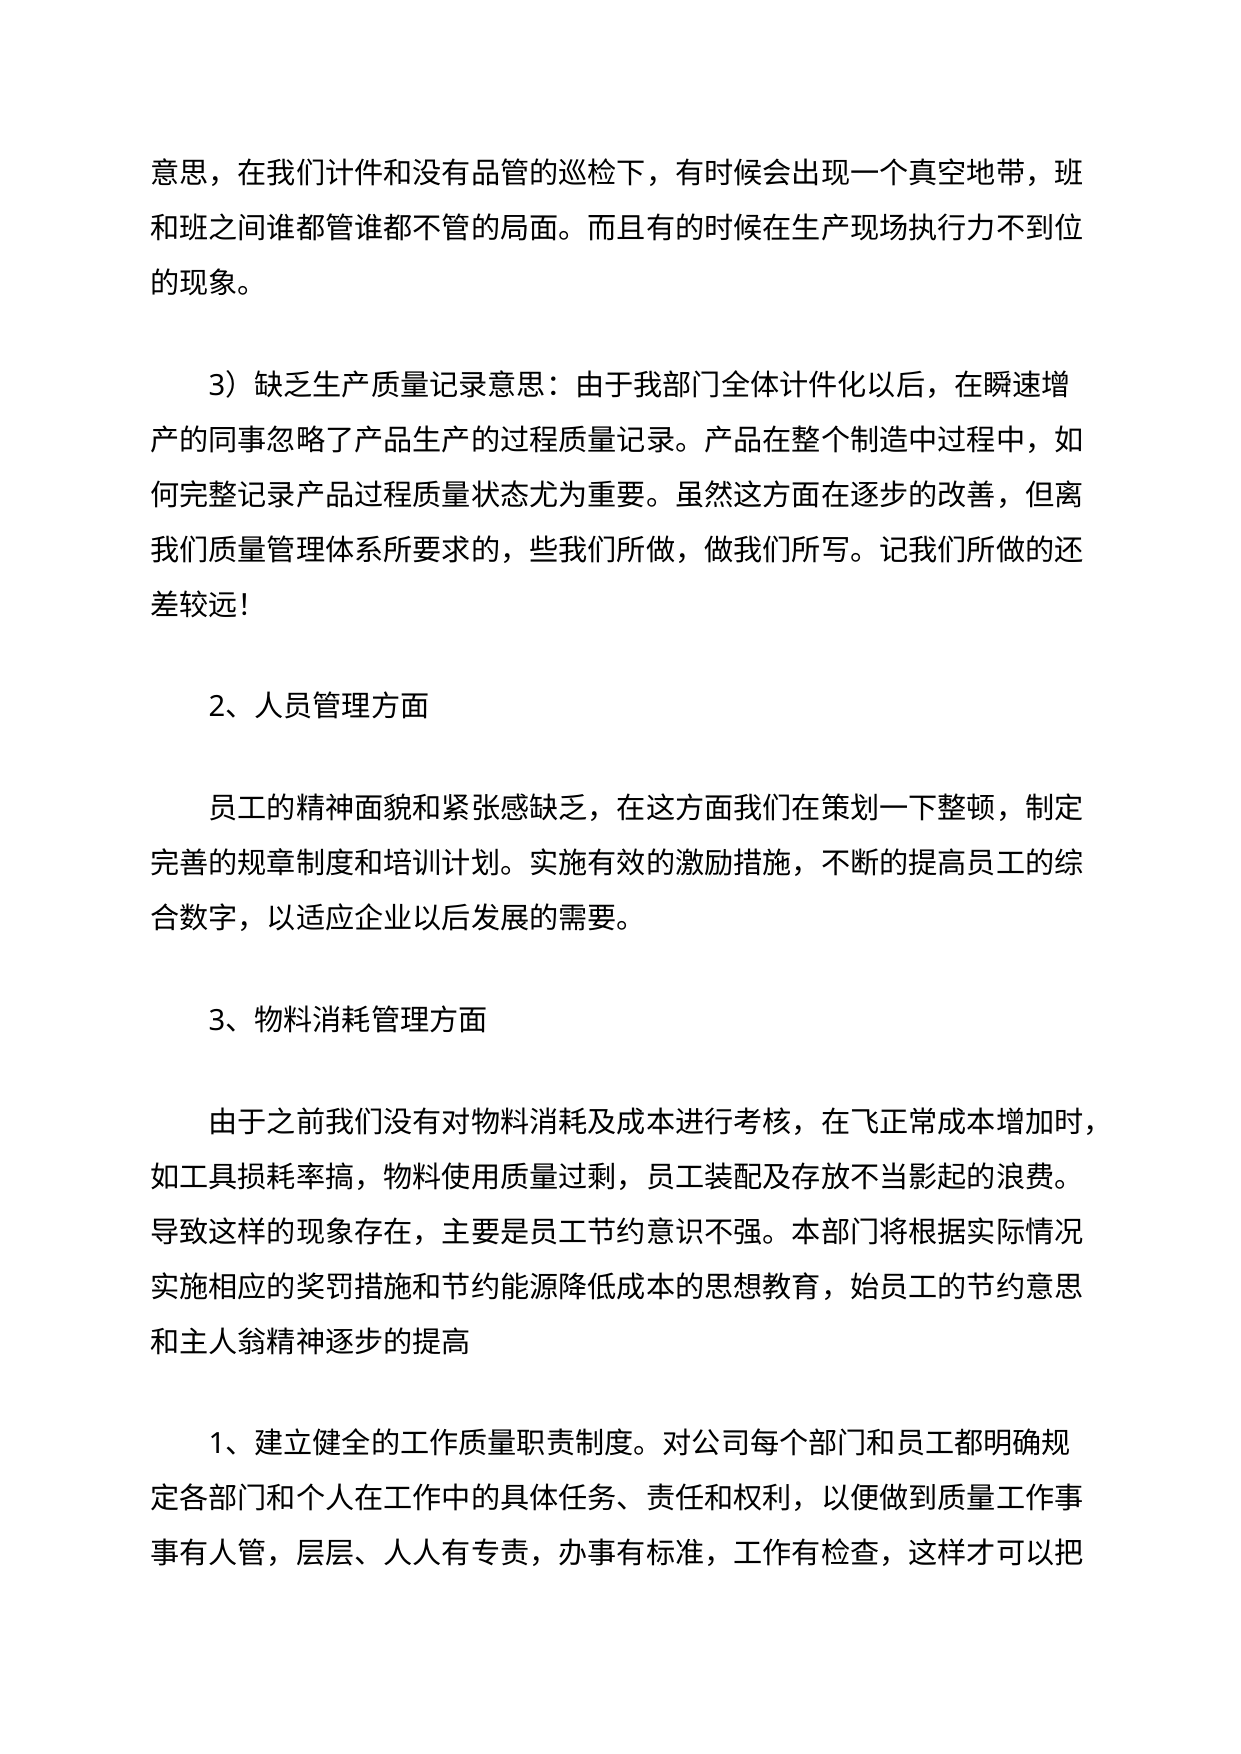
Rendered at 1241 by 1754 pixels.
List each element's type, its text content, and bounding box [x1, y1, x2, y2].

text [150, 150, 1090, 302]
text 2、人员管理方面 [150, 683, 1090, 725]
text 3、物料消耗管理方面 [150, 997, 1090, 1039]
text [150, 1420, 1090, 1572]
text 员工的精神面貌和紧张感缺乏，在这方面我们在策划一下整顿，制定完善的规章制度和培训计划。实施有效的激励措施，不断的提高员工的综合数字，以适应企业以后发展的需要。 [150, 785, 1090, 937]
text 由于之前我们没有对物料消耗及成本进行考核，在飞正常成本增加时，如工具损耗率搞，物料使用质量过剩，员工装配及存放不当影起的浪费。导致这样的现象存在，主要是员工节约意识不强。本部门将根据实际情况实施相应的奖罚措施和节约能源降低成本的思想教育，始员工的节约意思和主人翁精神逐步的提高 [150, 1098, 1090, 1360]
text 3）缺乏生产质量记录意思：由于我部门全体计件化以后，在瞬速增产的同事忽略了产品生产的过程质量记录。产品在整个制造中过程中，如何完整记录产品过程质量状态尤为重要。虽然这方面在逐步的改善，但离我们质量管理体系所要求的，些我们所做，做我们所写。记我们所做的还差较远！ [150, 362, 1090, 623]
